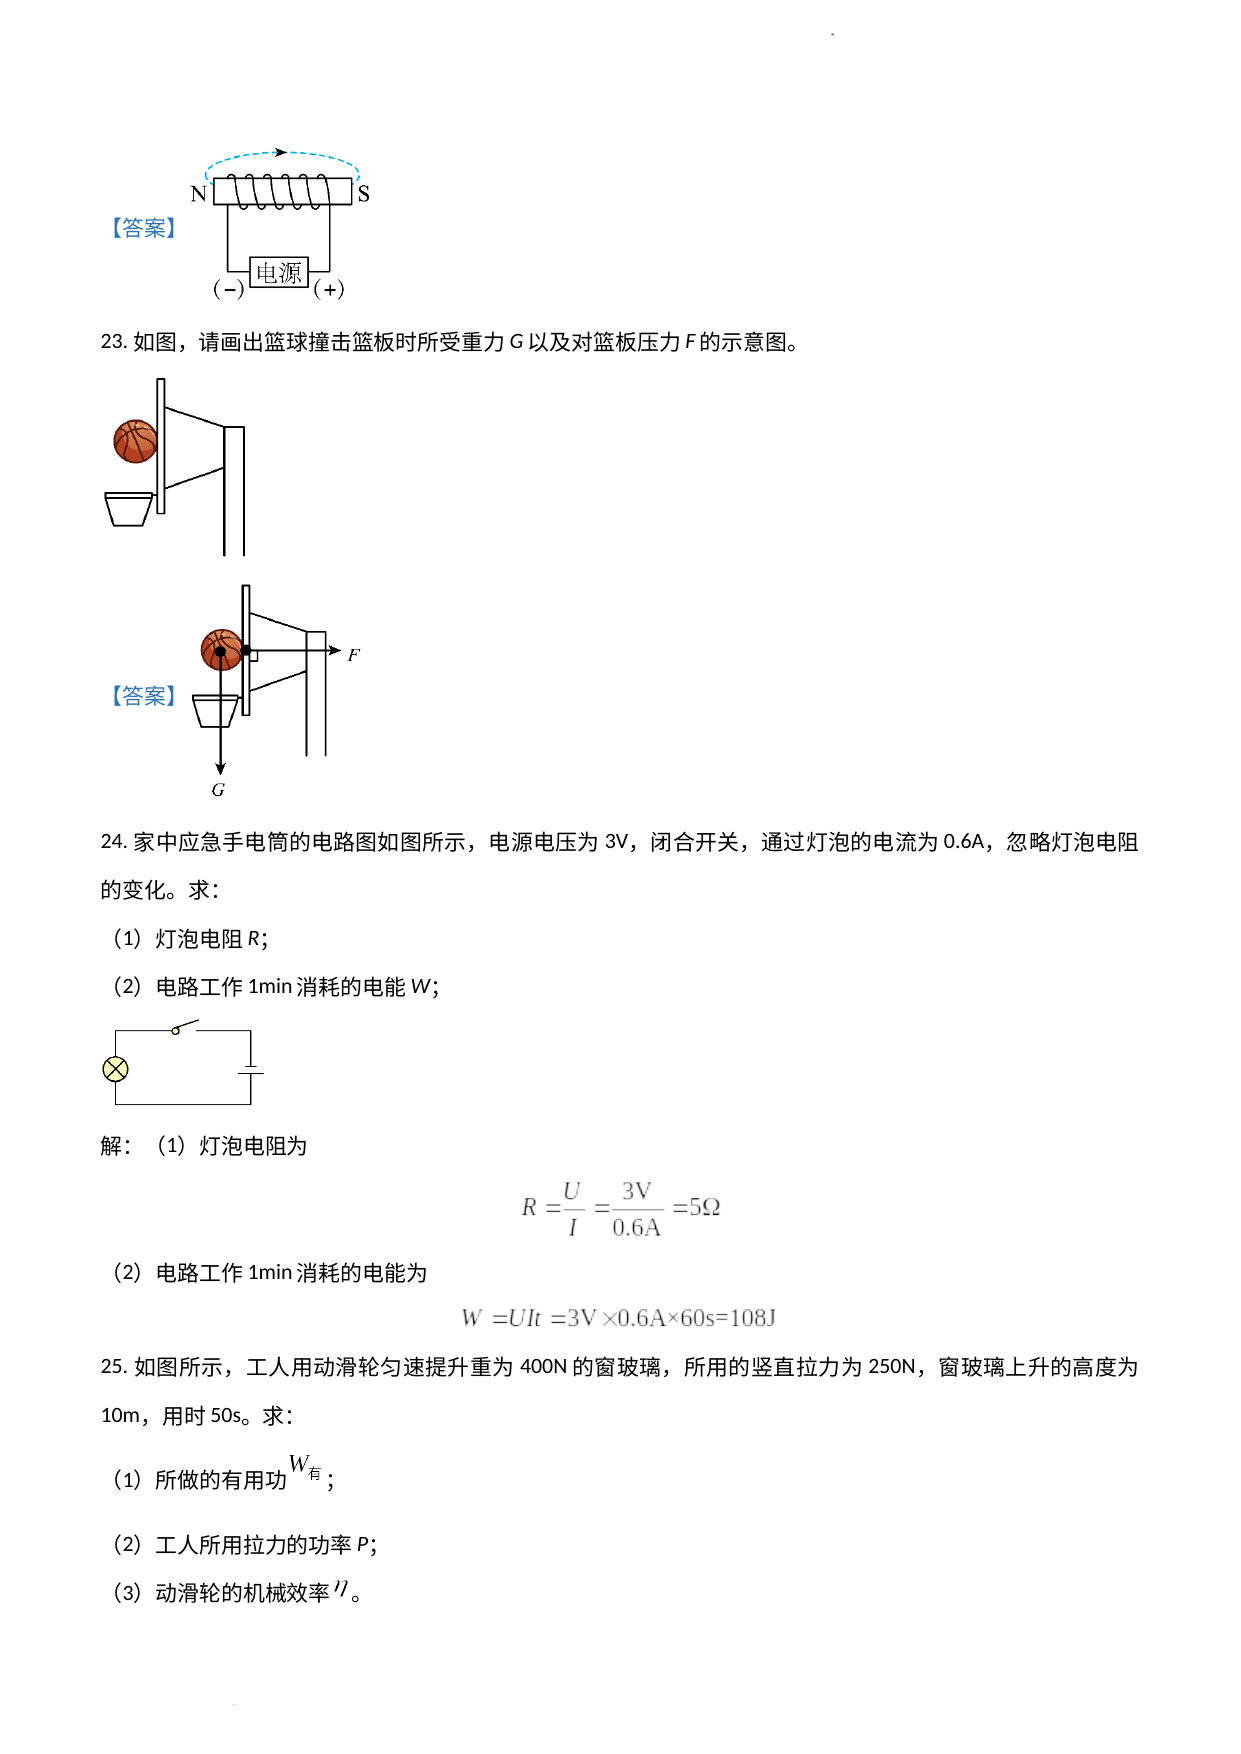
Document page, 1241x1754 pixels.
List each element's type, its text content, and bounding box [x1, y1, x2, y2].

text 25. 如图所示，工人用动滑轮匀速提升重为400N的窗玻璃，所用的竖直拉力为250N，窗玻璃上升的高度为10m，用时50s。求： [100, 1349, 1140, 1431]
text （2）电路工作1min消耗的电能为 [100, 1255, 1140, 1288]
picture [100, 1017, 265, 1107]
text 【答案】 [100, 581, 1140, 808]
text （3）动滑轮的机械效率。 [100, 1576, 1140, 1608]
picture [187, 580, 365, 801]
text （2）工人所用拉力的功率P； [100, 1527, 1140, 1560]
picture [187, 145, 371, 302]
text （2）电路工作1min消耗的电能W； [100, 969, 1140, 1002]
text （1）灯泡电阻R； [100, 921, 1140, 954]
text 23. 如图，请画出篮球撞击篮板时所受重力G以及对篮板压力F的示意图。 [100, 324, 1140, 357]
text 【答案】 [100, 146, 1140, 308]
text （1）所做的有用功； [100, 1447, 1140, 1512]
text 解：（1）灯泡电阻为 [100, 1129, 1140, 1161]
text 24. 家中应急手电筒的电路图如图所示，电源电压为3V，闭合开关，通过灯泡的电流为0.6A，忽略灯泡电阻的变化。求： [100, 824, 1140, 905]
picture [100, 372, 247, 559]
